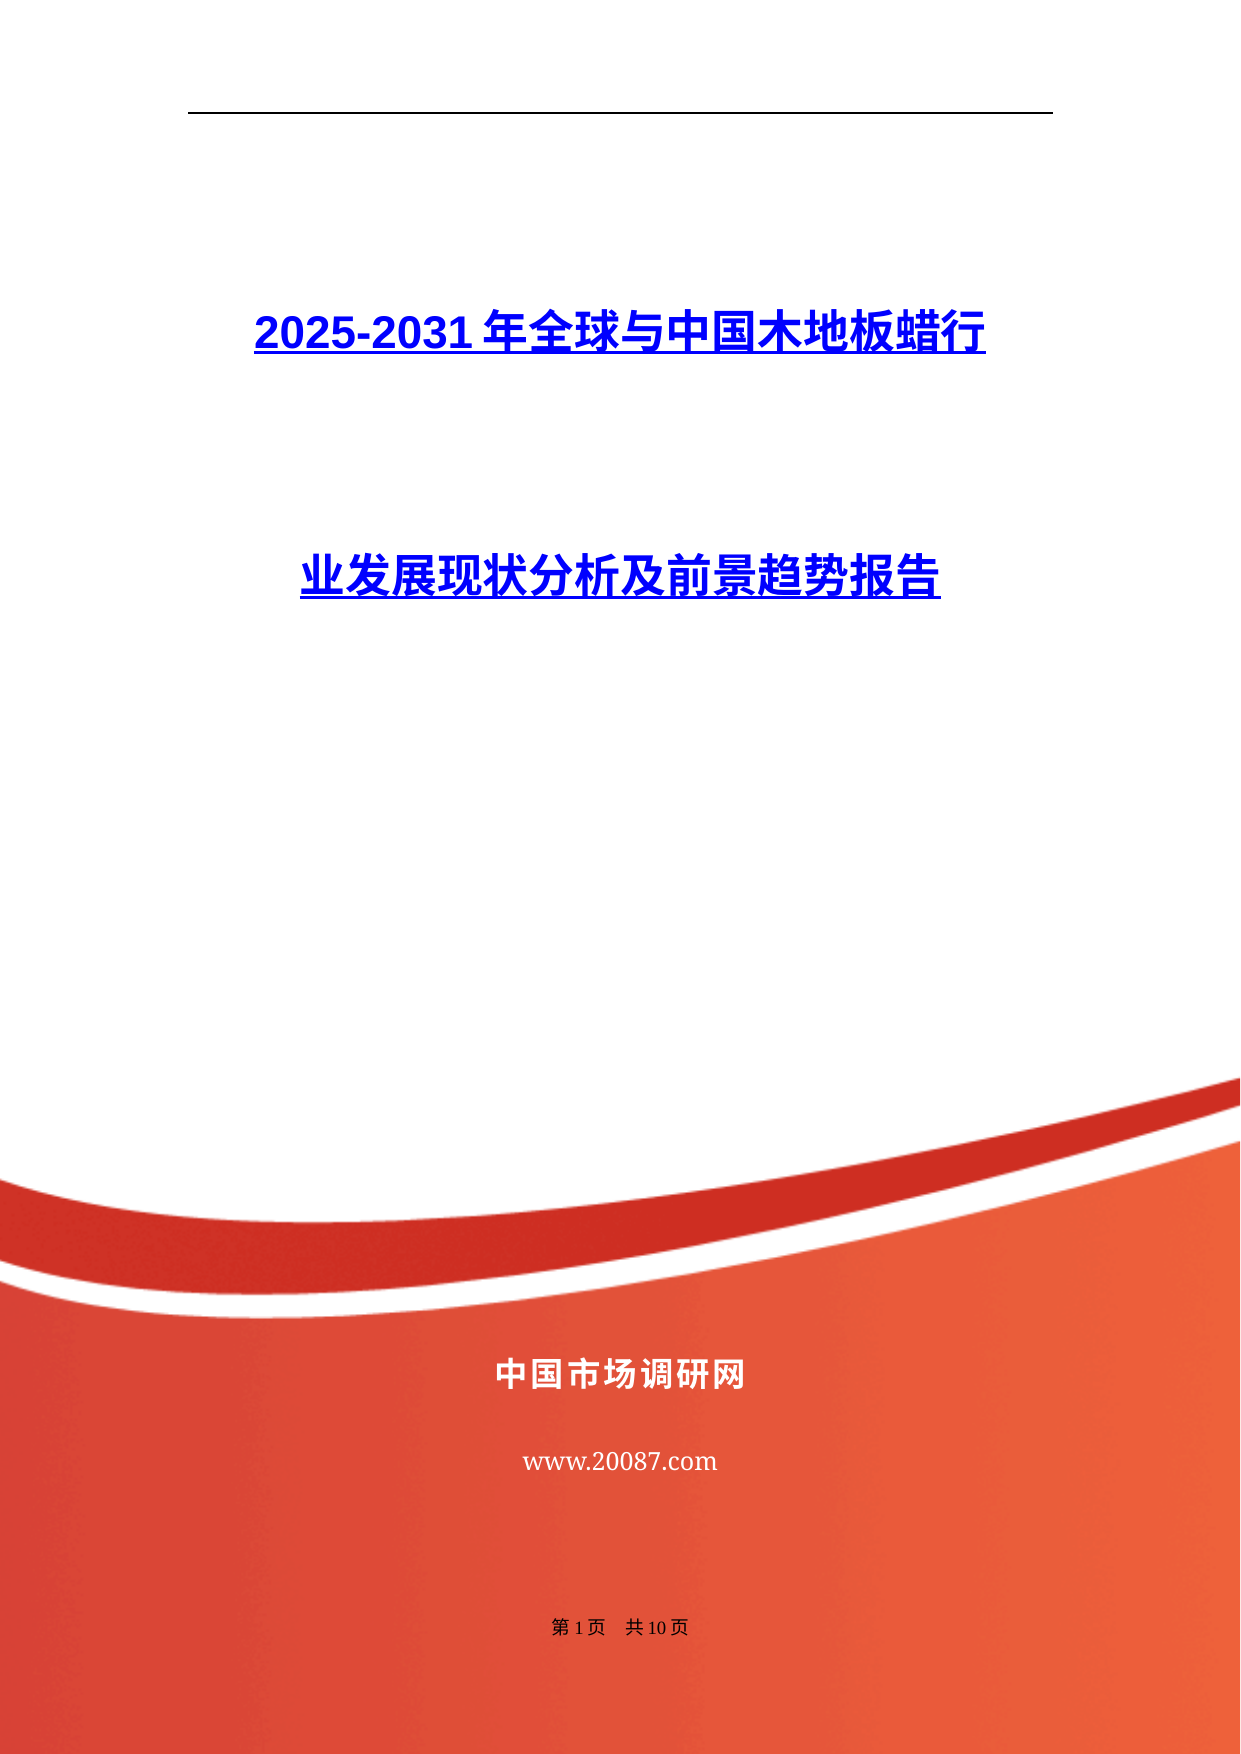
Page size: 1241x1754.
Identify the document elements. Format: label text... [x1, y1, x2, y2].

picture [0, 1006, 1241, 1754]
text www.20087.com [187, 1428, 1053, 1493]
table_header 2025-2031年全球与中国木地板蜡行业发展现状分析及前景趋势报告 [188, 207, 1053, 773]
subtitle 中国市场调研网 [187, 1339, 1053, 1404]
